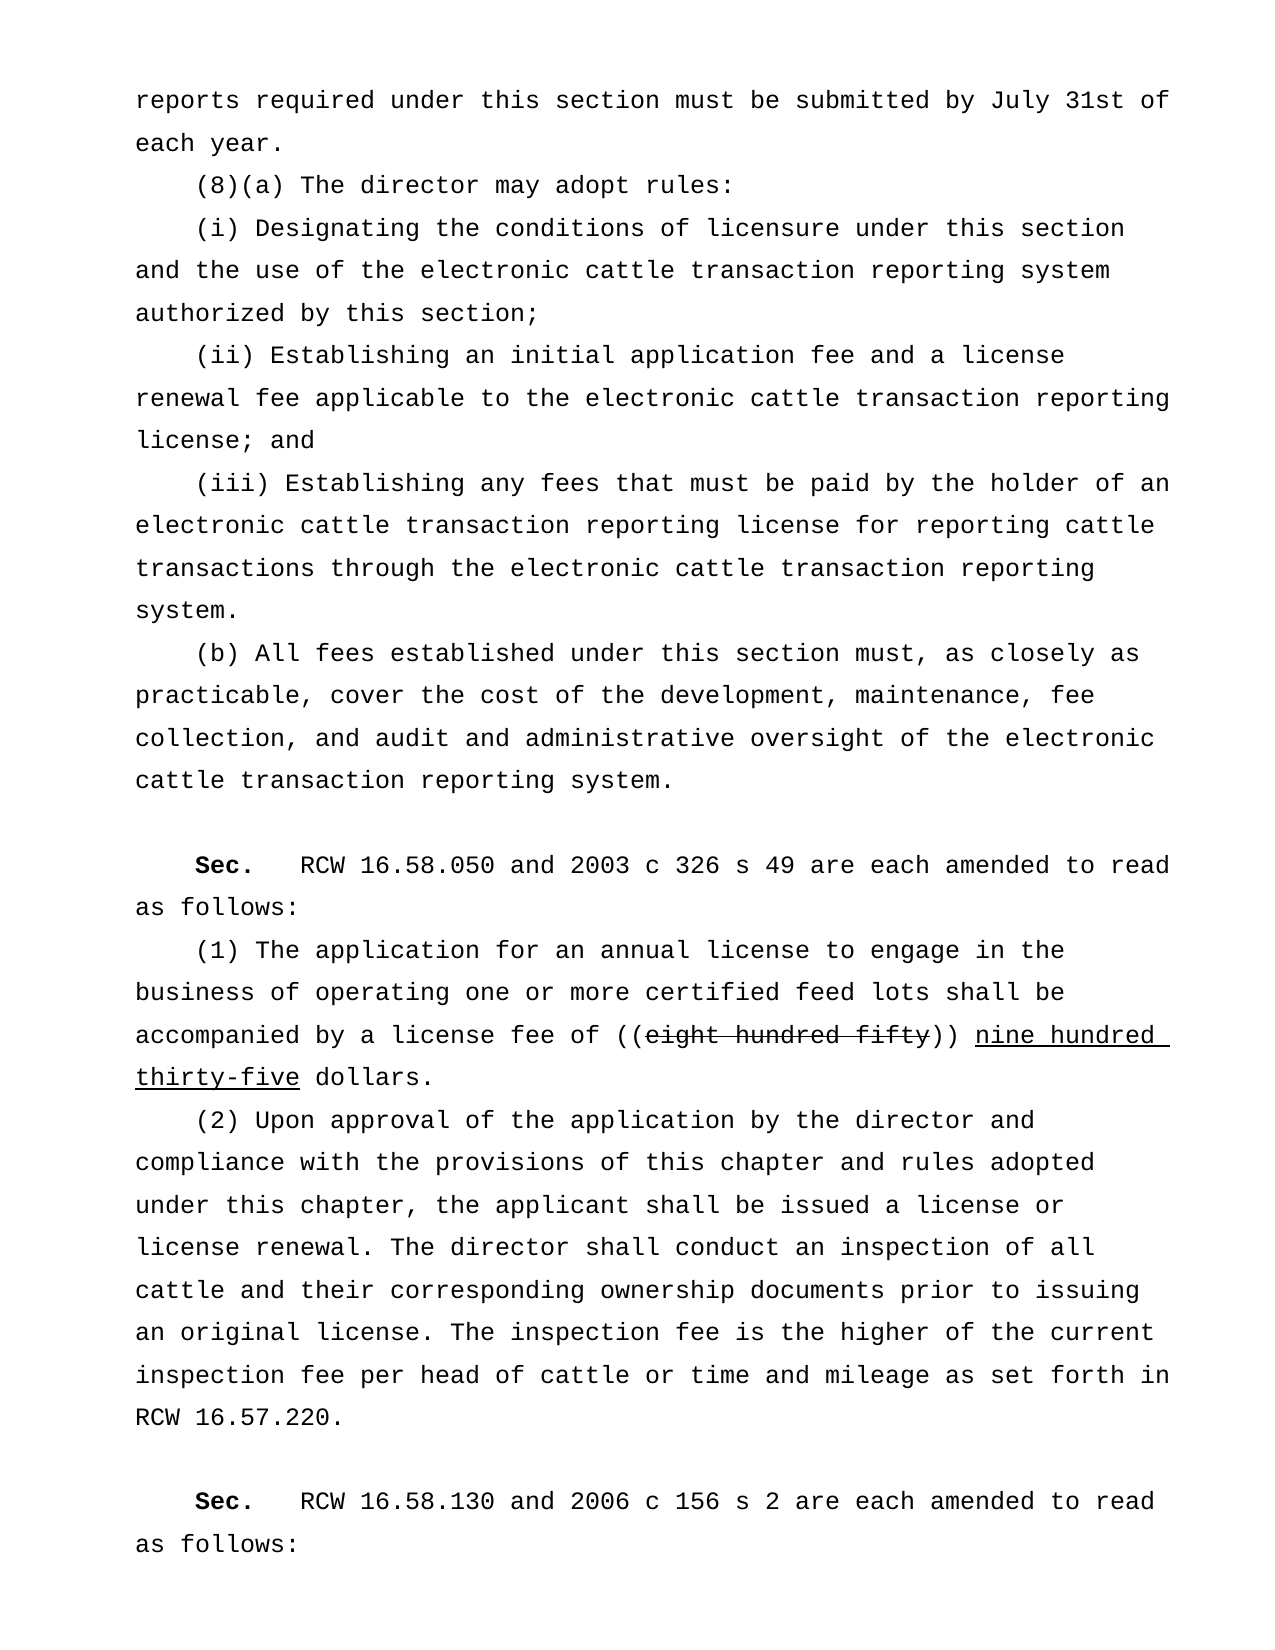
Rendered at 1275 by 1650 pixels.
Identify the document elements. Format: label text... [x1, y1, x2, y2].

text (iii) Establishing any fees that must be paid by the holder of an electronic cattle transaction reporting license for reporting cattle transactions through the electronic cattle transaction reporting system. [135, 457, 1170, 627]
text (ii) Establishing an initial application fee and a license renewal fee applicable to the electronic cattle transaction reporting license; and [135, 330, 1170, 457]
text Sec. RCW 16.58.130 and 2006 c 156 s 2 are each amended to read as follows: [135, 1476, 1170, 1561]
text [135, 75, 1170, 160]
text (1) The application for an annual license to engage in the business of operating one or more certified feed lots shall be accompanied by a license fee of ((eight hundred fifty)) nine hundred thirty-five dollars. [135, 924, 1170, 1094]
text (i) Designating the conditions of licensure under this section and the use of the electronic cattle transaction reporting system authorized by this section; [135, 202, 1170, 330]
text (8)(a) The director may adopt rules: [135, 160, 1170, 202]
text (b) All fees established under this section must, as closely as practicable, cover the cost of the development, maintenance, fee collection, and audit and administrative oversight of the electronic cattle transaction reporting system. [135, 627, 1170, 797]
text (2) Upon approval of the application by the director and compliance with the provisions of this chapter and rules adopted under this chapter, the applicant shall be issued a license or license renewal. The director shall conduct an inspection of all cattle and their corresponding ownership documents prior to issuing an original license. The inspection fee is the higher of the current inspection fee per head of cattle or time and mileage as set forth in RCW 16.57.220. [135, 1094, 1170, 1434]
text Sec. RCW 16.58.050 and 2003 c 326 s 49 are each amended to read as follows: [135, 839, 1170, 924]
